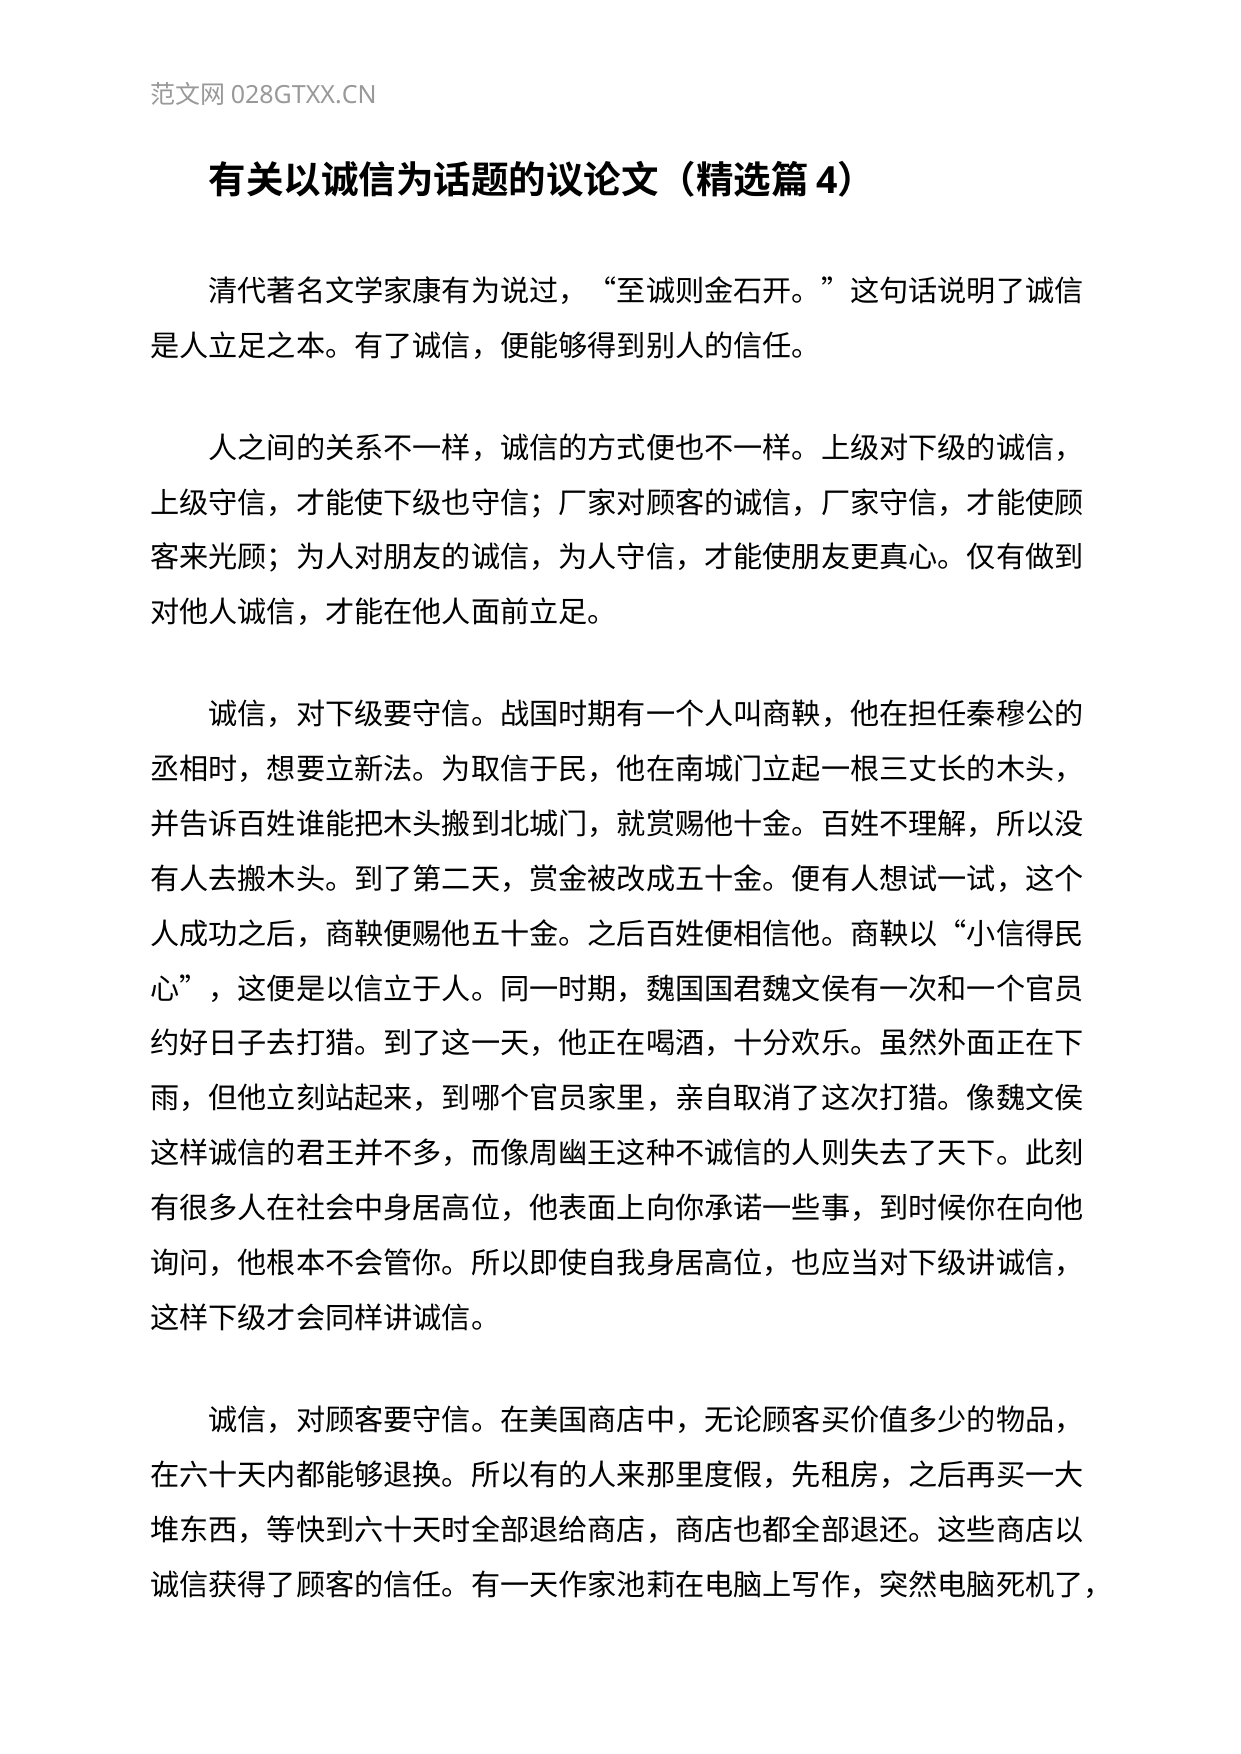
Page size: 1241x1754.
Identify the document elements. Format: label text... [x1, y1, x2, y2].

text 人之间的关系不一样，诚信的方式便也不一样。上级对下级的诚信，上级守信，才能使下级也守信；厂家对顾客的诚信，厂家守信，才能使顾客来光顾；为人对朋友的诚信，为人守信，才能使朋友更真心。仅有做到对他人诚信，才能在他人面前立足。 [150, 424, 1090, 631]
text 诚信，对下级要守信。战国时期有一个人叫商鞅，他在担任秦穆公的丞相时，想要立新法。为取信于民，他在南城门立起一根三丈长的木头，并告诉百姓谁能把木头搬到北城门，就赏赐他十金。百姓不理解，所以没有人去搬木头。到了第二天，赏金被改成五十金。便有人想试一试，这个人成功之后，商鞅便赐他五十金。之后百姓便相信他。商鞅以“小信得民心”，这便是以信立于人。同一时期，魏国国君魏文侯有一次和一个官员约好日子去打猎。到了这一天，他正在喝酒，十分欢乐。虽然外面正在下雨，但他立刻站起来，到哪个官员家里，亲自取消了这次打猎。像魏文侯这样诚信的君王并不多，而像周幽王这种不诚信的人则失去了天下。此刻有很多人在社会中身居高位，他表面上向你承诺一些事，到时候你在向他询问，他根本不会管你。所以即使自我身居高位，也应当对下级讲诚信，这样下级才会同样讲诚信。 [150, 691, 1090, 1337]
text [150, 1396, 1090, 1603]
text 有关以诚信为话题的议论文（精选篇4） [150, 150, 1090, 204]
text 清代著名文学家康有为说过，“至诚则金石开。”这句话说明了诚信是人立足之本。有了诚信，便能够得到别人的信任。 [150, 268, 1090, 365]
